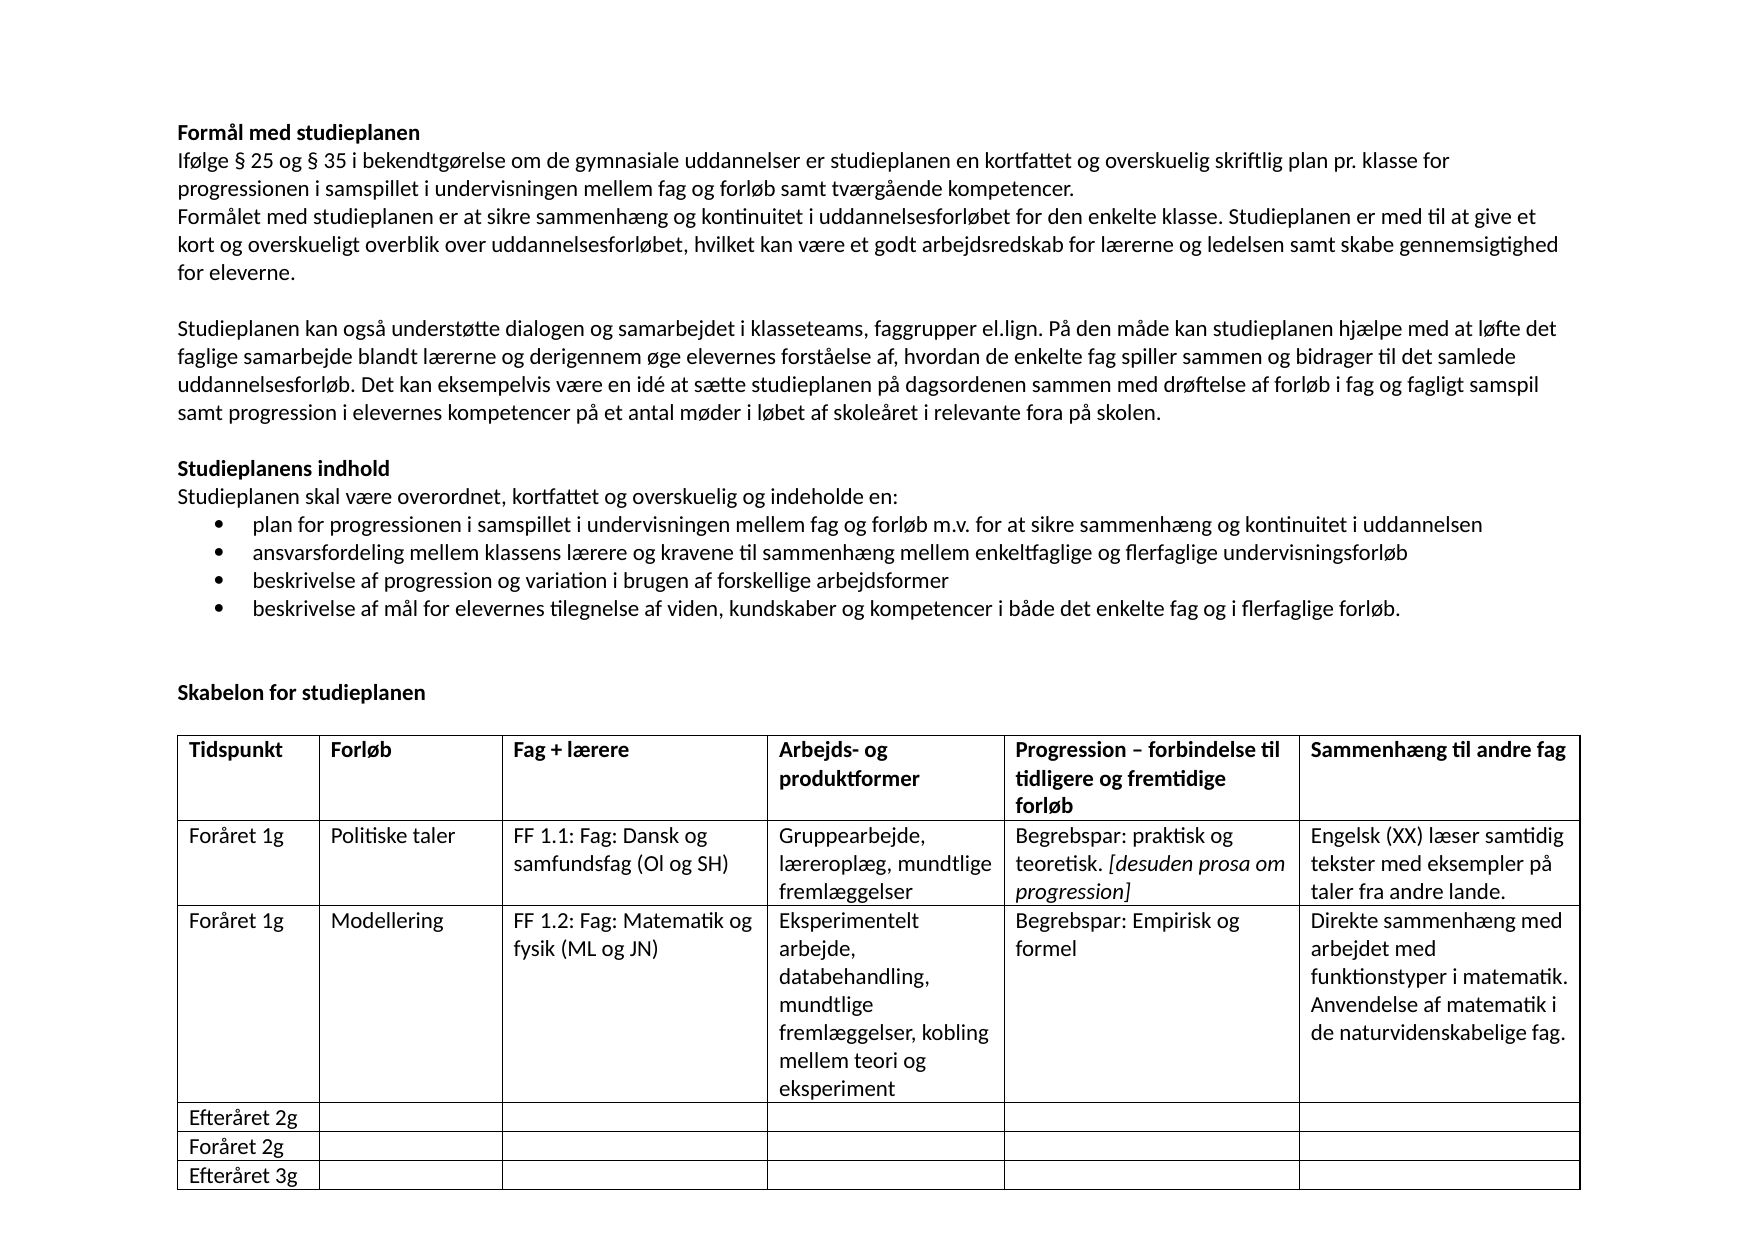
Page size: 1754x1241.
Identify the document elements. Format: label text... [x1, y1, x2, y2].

table_header Tidspunkt [178, 736, 319, 820]
table_cell Efteråret 2g [178, 1103, 319, 1131]
table_header Forløb [320, 736, 502, 820]
text Formålet med studieplanen er at sikre sammenhæng og kontinuitet i uddannelsesforløbet for den enkelte klasse. Studieplanen er med til at give et kort og overskueligt overblik over uddannelsesforløbet, hvilket kan være et godt arbejdsredskab for lærerne og ledelsen samt skabe gennemsigtighed for eleverne. [177, 202, 1577, 286]
table_header Arbejds- og produktformer [768, 736, 1004, 820]
table_cell [1005, 1103, 1299, 1131]
table_cell FF 1.2: Fag: Matematik og fysik (ML og JN) [503, 906, 767, 1102]
table_cell [320, 1161, 502, 1189]
table_cell [503, 1161, 767, 1189]
table_cell Foråret 1g [178, 906, 319, 1102]
text Studieplanen kan også understøtte dialogen og samarbejdet i klasseteams, faggrupper el.lign. På den måde kan studieplanen hjælpe med at løfte det faglige samarbejde blandt lærerne og derigennem øge elevernes forståelse af, hvordan de enkelte fag spiller sammen og bidrager til det samlede uddannelsesforløb. Det kan eksempelvis være en idé at sætte studieplanen på dagsordenen sammen med drøftelse af forløb i fag og fagligt samspil samt progression i elevernes kompetencer på et antal møder i løbet af skoleåret i relevante fora på skolen. [177, 314, 1577, 426]
table_cell [1300, 1132, 1579, 1160]
table_cell Eksperimentelt arbejde, databehandling, mundtlige fremlæggelser, kobling mellem teori og eksperiment [768, 906, 1004, 1102]
table_cell Foråret 2g [178, 1132, 319, 1160]
table_cell [503, 1103, 767, 1131]
table_cell [768, 1161, 1004, 1189]
list beskrivelse af progression og variation i brugen af forskellige arbejdsformer [215, 566, 1577, 594]
table_cell [1300, 1161, 1579, 1189]
table_cell [320, 1103, 502, 1131]
table_cell Engelsk (XX) læser samtidig tekster med eksempler på taler fra andre lande. [1300, 821, 1579, 905]
list plan for progressionen i samspillet i undervisningen mellem fag og forløb m.v. for at sikre sammenhæng og kontinuitet i uddannelsen [215, 510, 1577, 538]
table_cell Direkte sammenhæng med arbejdet med funktionstyper i matematik. Anvendelse af matematik i de naturvidenskabelige fag. [1300, 906, 1579, 1102]
table_header Progression – forbindelse til tidligere og fremtidige forløb [1005, 736, 1299, 820]
text Ifølge § 25 og § 35 i bekendtgørelse om de gymnasiale uddannelser er studieplanen en kortfattet og overskuelig skriftlig plan pr. klasse for progressionen i samspillet i undervisningen mellem fag og forløb samt tværgående kompetencer. [177, 146, 1577, 202]
table_cell Politiske taler [320, 821, 502, 905]
table_cell [503, 1132, 767, 1160]
list ansvarsfordeling mellem klassens lærere og kravene til sammenhæng mellem enkeltfaglige og flerfaglige undervisningsforløb [215, 538, 1577, 566]
table_header Fag + lærere [503, 736, 767, 820]
table_cell [320, 1132, 502, 1160]
table_header Sammenhæng til andre fag [1300, 736, 1579, 820]
table_cell Foråret 1g [178, 821, 319, 905]
table_cell [1300, 1103, 1579, 1131]
table_cell [1005, 1161, 1299, 1189]
list beskrivelse af mål for elevernes tilegnelse af viden, kundskaber og kompetencer i både det enkelte fag og i flerfaglige forløb. [215, 594, 1577, 622]
table_cell Modellering [320, 906, 502, 1102]
table_cell FF 1.1: Fag: Dansk og samfundsfag (Ol og SH) [503, 821, 767, 905]
table_cell Begrebspar: praktisk og teoretisk. [desuden prosa om progression] [1005, 821, 1299, 905]
text Skabelon for studieplanen [177, 678, 1577, 707]
table_cell Begrebspar: Empirisk og formel [1005, 906, 1299, 1102]
table_cell [768, 1103, 1004, 1131]
text Studieplanen skal være overordnet, kortfattet og overskuelig og indeholde en: [177, 482, 1577, 510]
table_cell Gruppearbejde, læreroplæg, mundtlige fremlæggelser [768, 821, 1004, 905]
text Studieplanens indhold [177, 454, 1577, 482]
table_cell Efteråret 3g [178, 1161, 319, 1189]
text Formål med studieplanen [177, 118, 1577, 146]
table_cell [1005, 1132, 1299, 1160]
table_cell [768, 1132, 1004, 1160]
